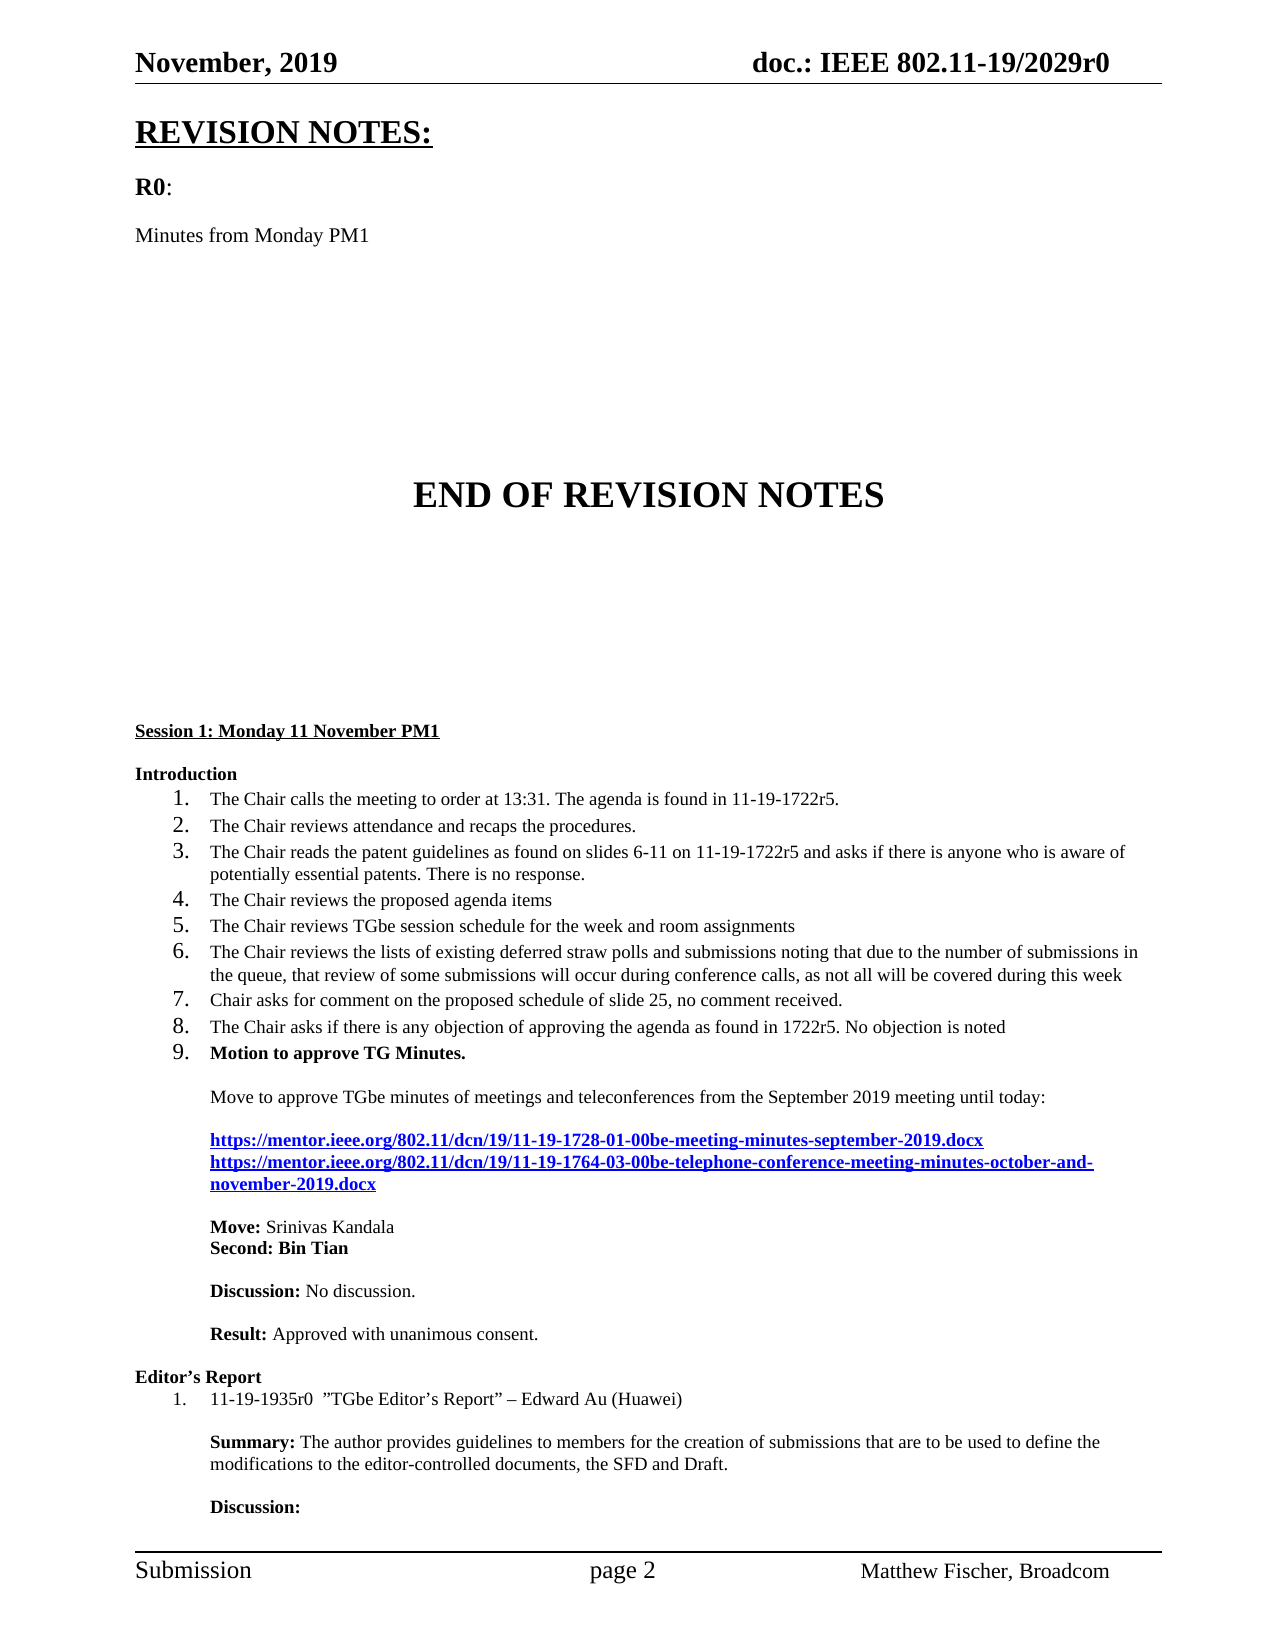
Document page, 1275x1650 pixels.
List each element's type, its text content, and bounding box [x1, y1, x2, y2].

text https://mentor.ieee.org/802.11/dcn/19/11-19-1728-01-00be-meeting-minutes-september-2019.docx [210, 1108, 1162, 1151]
list The Chair reviews the proposed agenda items [172, 885, 1162, 911]
text Introduction [135, 763, 1162, 784]
text REVISION NOTES: [135, 112, 1162, 151]
text END OF REVISION NOTES [135, 472, 1162, 516]
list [172, 1388, 1162, 1517]
text https://mentor.ieee.org/802.11/dcn/19/11-19-1764-03-00be-telephone-conference-meeting-minutes-october-and-november-2019.docx [210, 1151, 1162, 1194]
list The Chair asks if there is any objection of approving the agenda as found in 1722r5. No objection is noted [172, 1012, 1162, 1038]
list The Chair reads the patent guidelines as found on slides 6-11 on 11-19-1722r5 and asks if there is anyone who is aware of potentially essential patents. There is no response. [172, 837, 1162, 885]
list Motion to approve TG Minutes. Move to approve TGbe minutes of meetings and teleconferences from the September 2019 meeting until today: [172, 1038, 1162, 1108]
text Session 1: Monday 11 November PM1 [135, 719, 1162, 741]
list The Chair reviews the lists of existing deferred straw polls and submissions noting that due to the number of submissions in the queue, that review of some submissions will occur during conference calls, as not all will be covered during this week [172, 938, 1162, 986]
list The Chair reviews attendance and recaps the procedures. [172, 811, 1162, 837]
text R0: [135, 172, 1162, 201]
text Editor’s Report [135, 1366, 1162, 1388]
list The Chair reviews TGbe session schedule for the week and room assignments [172, 911, 1162, 938]
text Minutes from Monday PM1 [135, 223, 1162, 247]
text Move: Srinivas Kandala Second: Bin Tian Discussion: No discussion. Result: Approved with unanimous consent. [210, 1194, 1162, 1366]
list The Chair calls the meeting to order at 13:31. The agenda is found in 11-19-1722r5. [172, 784, 1162, 811]
list Chair asks for comment on the proposed schedule of slide 25, no comment received. [172, 986, 1162, 1012]
